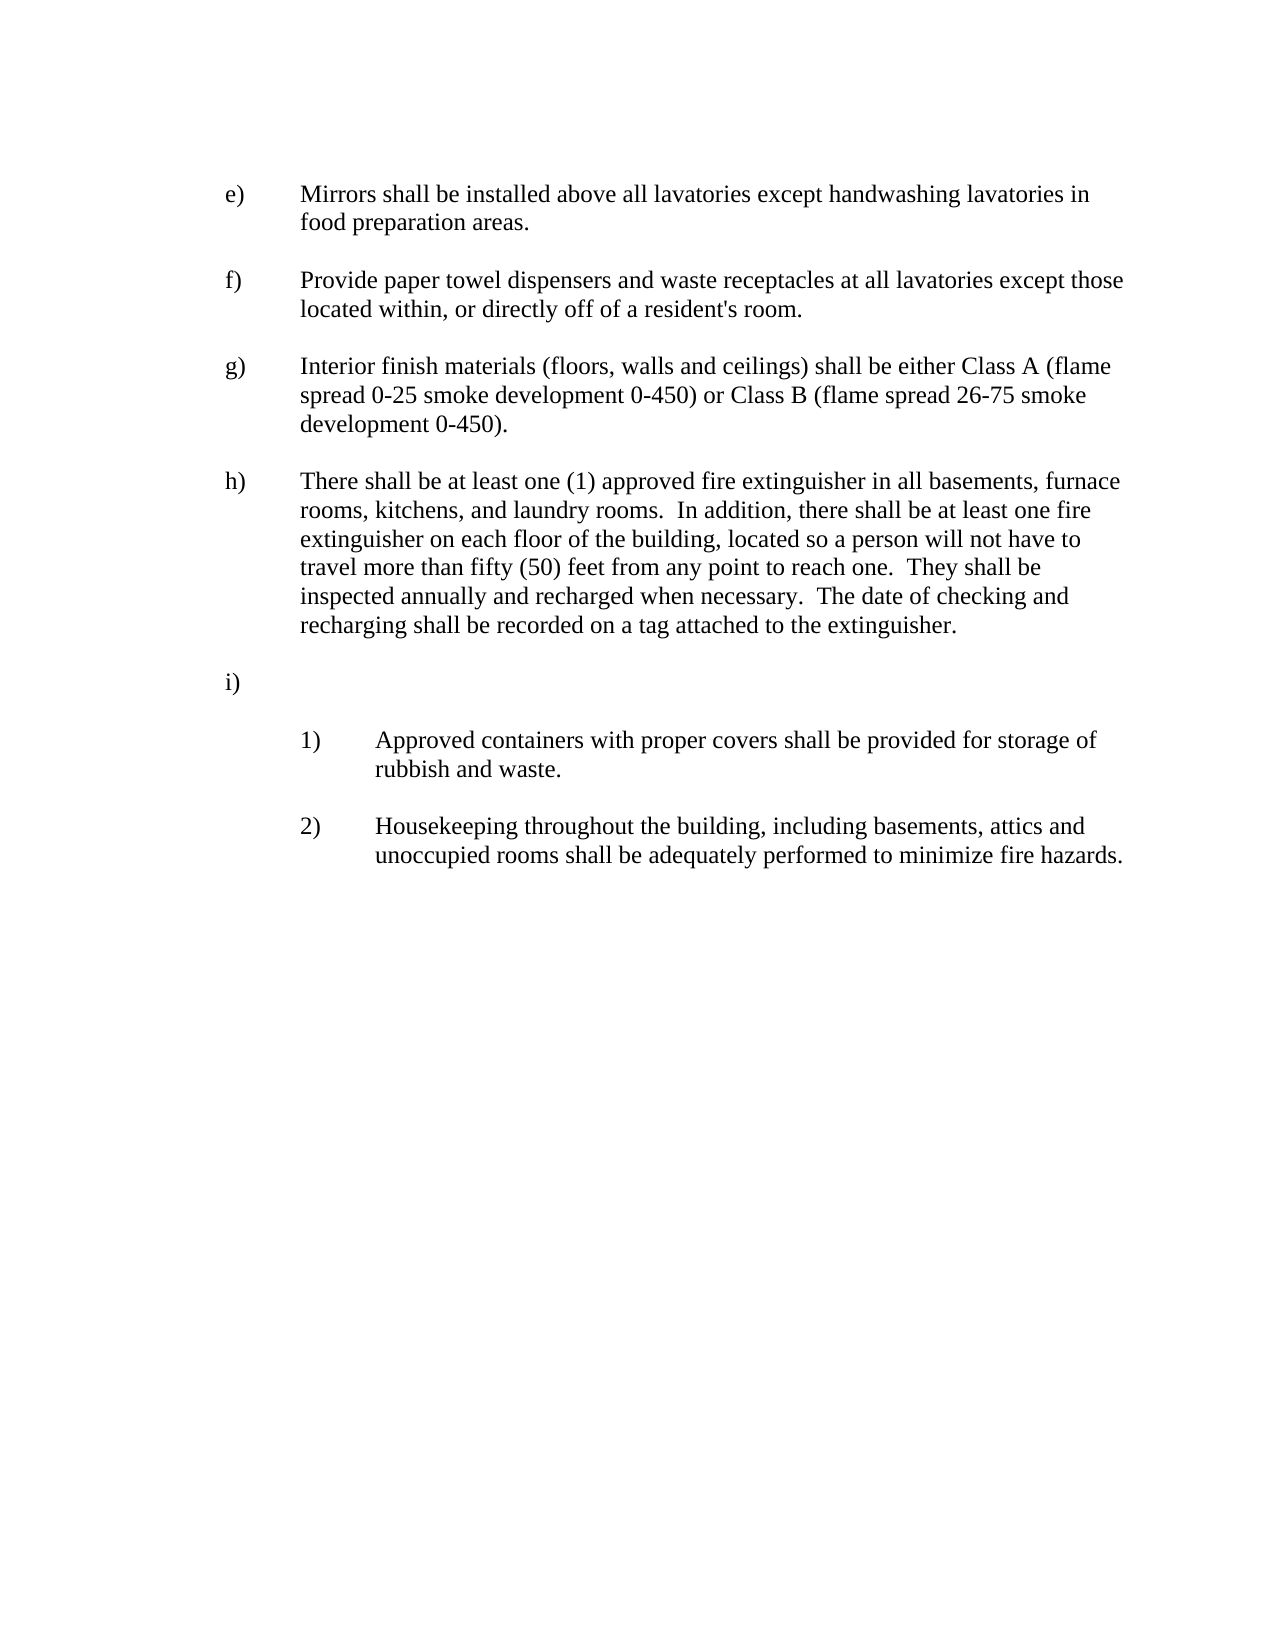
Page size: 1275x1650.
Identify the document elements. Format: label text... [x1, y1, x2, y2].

text 1) Approved containers with proper covers shall be provided for storage of rubbish and waste. [300, 725, 1125, 782]
text 2) Housekeeping throughout the building, including basements, attics and unoccupied rooms shall be adequately performed to minimize fire hazards. [300, 811, 1125, 869]
text i) [225, 667, 1125, 696]
text f) Provide paper towel dispensers and waste receptacles at all lavatories except those located within, or directly off of a resident's room. [225, 265, 1125, 322]
text g) Interior finish materials (floors, walls and ceilings) shall be either Class A (flame spread 0-25 smoke development 0-450) or Class B (flame spread 26-75 smoke development 0-450). [225, 351, 1125, 437]
text h) There shall be at least one (1) approved fire extinguisher in all basements, furnace rooms, kitchens, and laundry rooms. In addition, there shall be at least one fire extinguisher on each floor of the building, located so a person will not have to travel more than fifty (50) feet from any point to reach one. They shall be inspected annually and recharged when necessary. The date of checking and recharging shall be recorded on a tag attached to the extinguisher. [225, 466, 1125, 639]
text e) Mirrors shall be installed above all lavatories except handwashing lavatories in food preparation areas. [225, 179, 1125, 236]
